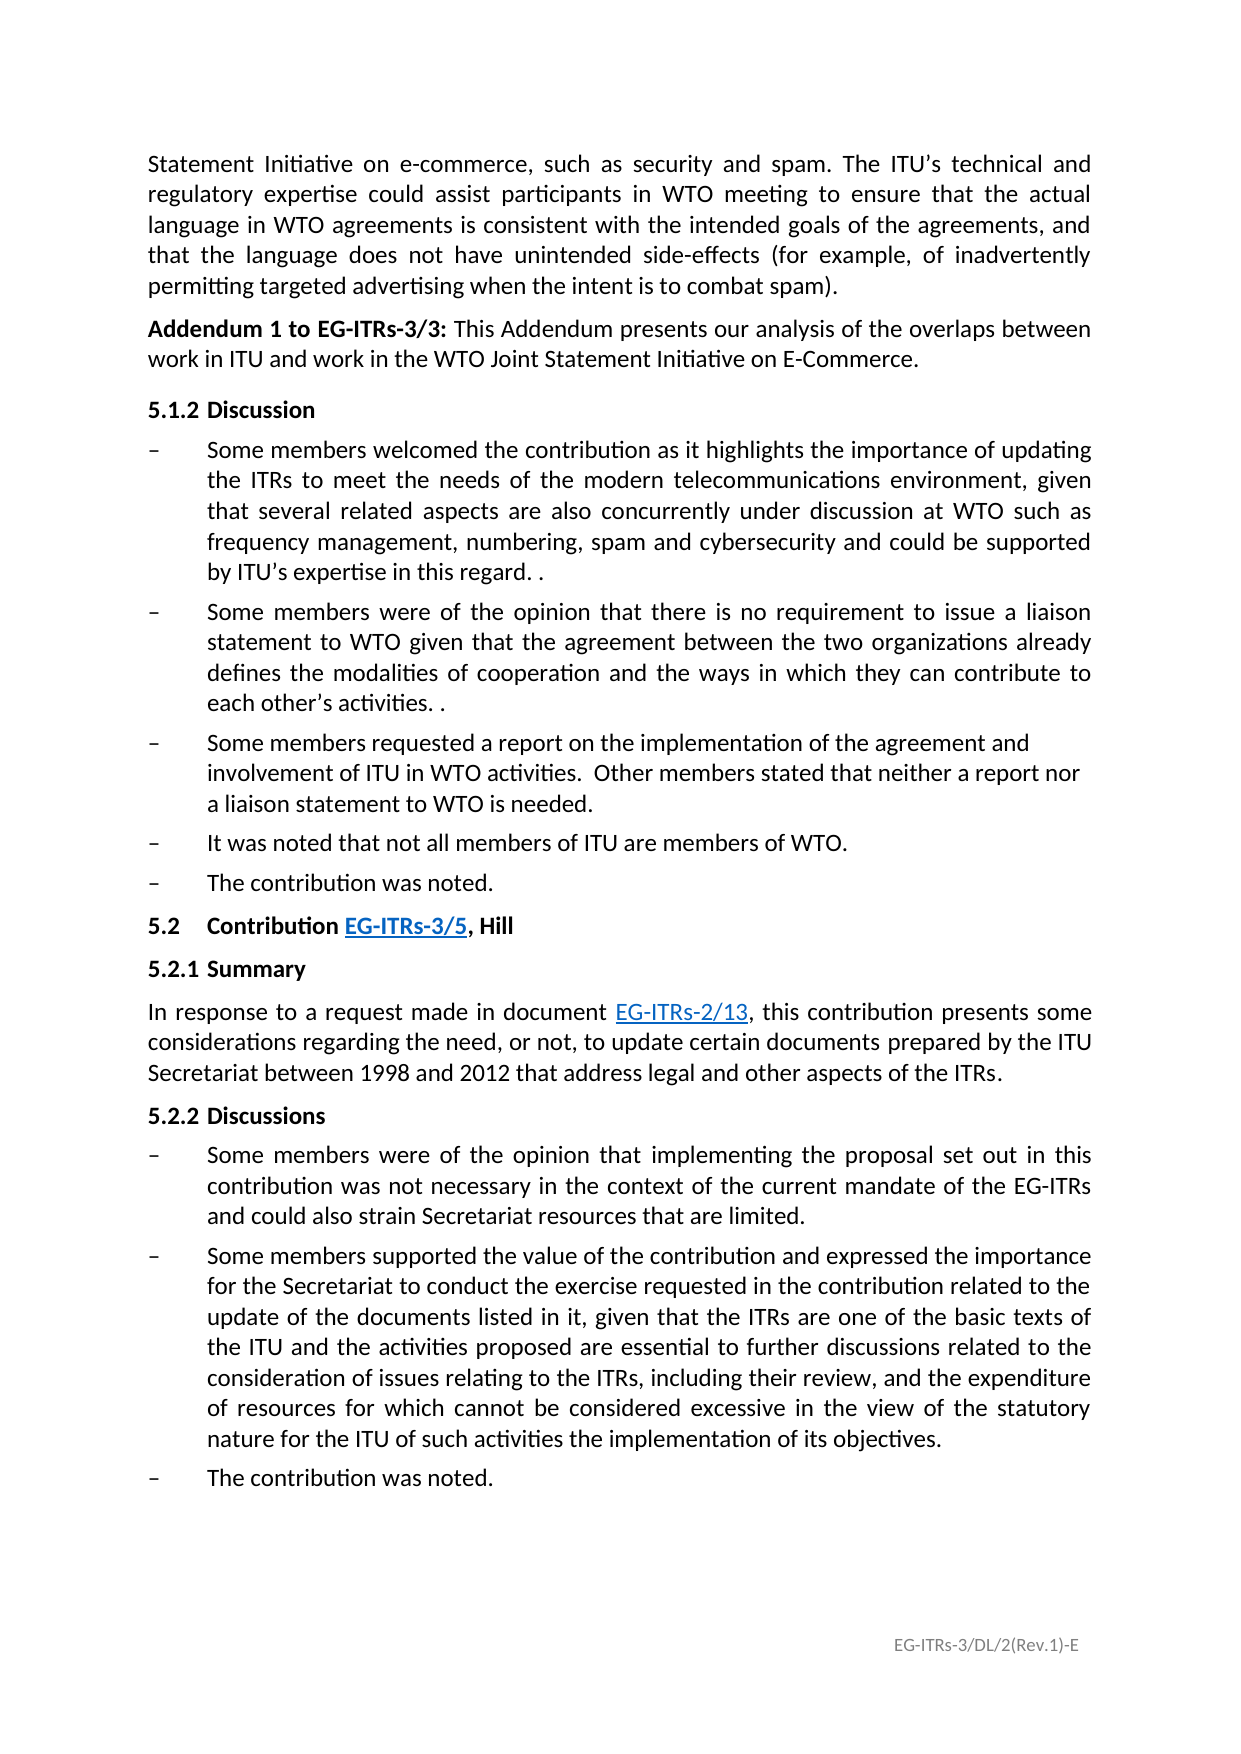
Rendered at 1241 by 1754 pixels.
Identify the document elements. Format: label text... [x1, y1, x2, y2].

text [148, 148, 1092, 300]
text Addendum 1 to EG-ITRs-3/3: This Addendum presents our analysis of the overlaps between work in ITU and work in the WTO Joint Statement Initiative on E-Commerce. [148, 313, 1092, 374]
text – Some members welcomed the contribution as it highlights the importance of updating the ITRs to meet the needs of the modern telecommunications environment, given that several related aspects are also concurrently under discussion at WTO such as frequency management, numbering, spam and cybersecurity and could be supported by ITU’s expertise in this regard [148, 434, 1092, 587]
text – The contribution was noted. [148, 1462, 1092, 1493]
text – Some members were of the opinion that implementing the proposal set out in this contribution was not necessary in the context of the current mandate of the EG-ITRs and could also strain Secretariat resources that are limited. [148, 1139, 1092, 1231]
subtitle 5.1.2 Discussion [148, 395, 1092, 425]
text The contribution was noted. [148, 867, 1092, 897]
text 5.2 Contribution EG-ITRs-3/5, Hill [148, 910, 1092, 940]
text – [148, 727, 1092, 818]
text 5.2.1 Summary [148, 953, 1092, 983]
text 5.2.2 Discussions [148, 1100, 1092, 1130]
text – Some members supported the value of the contribution and expressed the importance for the Secretariat to conduct the exercise requested in the contribution related to the update of the documents listed in it, given that the ITRs are one of the basic texts of the ITU and the activities proposed are essential to further. [148, 1240, 1092, 1453]
text In response to a request made in document EG-ITRs-2/13, this contribution presents some considerations regarding the need, or not, to update certain documents prepared by the ITU Secretariat between 1998 and 2012 that address legal and other aspects of the ITRs. [148, 996, 1092, 1087]
text – Some members were of the opinion that there is no requirement to issue a liaison statement to WTO given that the agreement between the two organizations already defines the modalities of cooperation and the ways in which they can contribute to each other’s activities [148, 596, 1092, 718]
